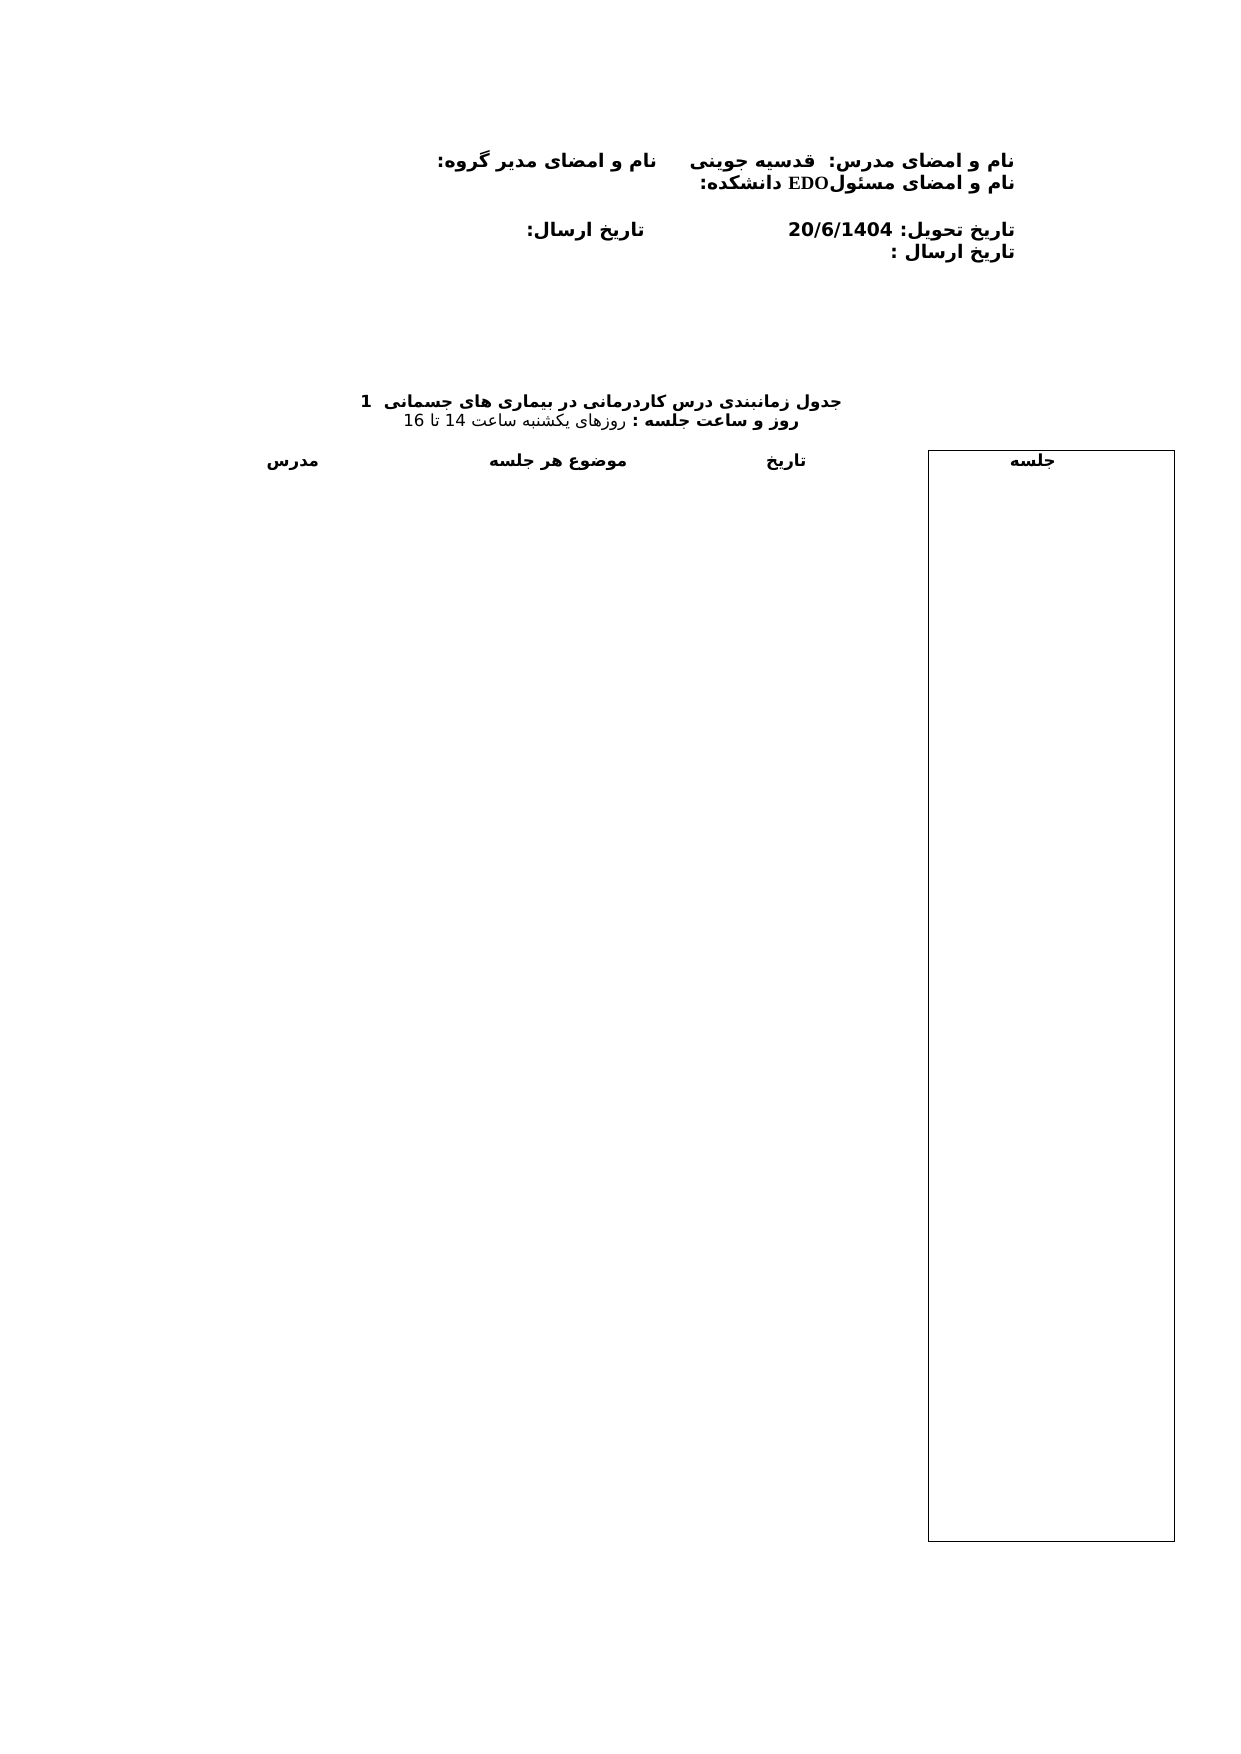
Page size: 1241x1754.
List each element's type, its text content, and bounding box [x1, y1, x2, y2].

text جدول زمانبندی درس کاردرمانی در بیماری های جسمانی 1 [187, 392, 1015, 411]
table_header نام و امضای مدرس: قدسیه جوینی نام و امضای مدیر گروه: نام و امضای مسئولEDO دانشکده: تاریخ تحویل: 20/6/1404 تاریخ ارسال: تاریخ ارسال : [929, 451, 1174, 1541]
text روز و ساعت جلسه : روزهای یکشنبه ساعت 14 تا 16 [187, 411, 1015, 430]
